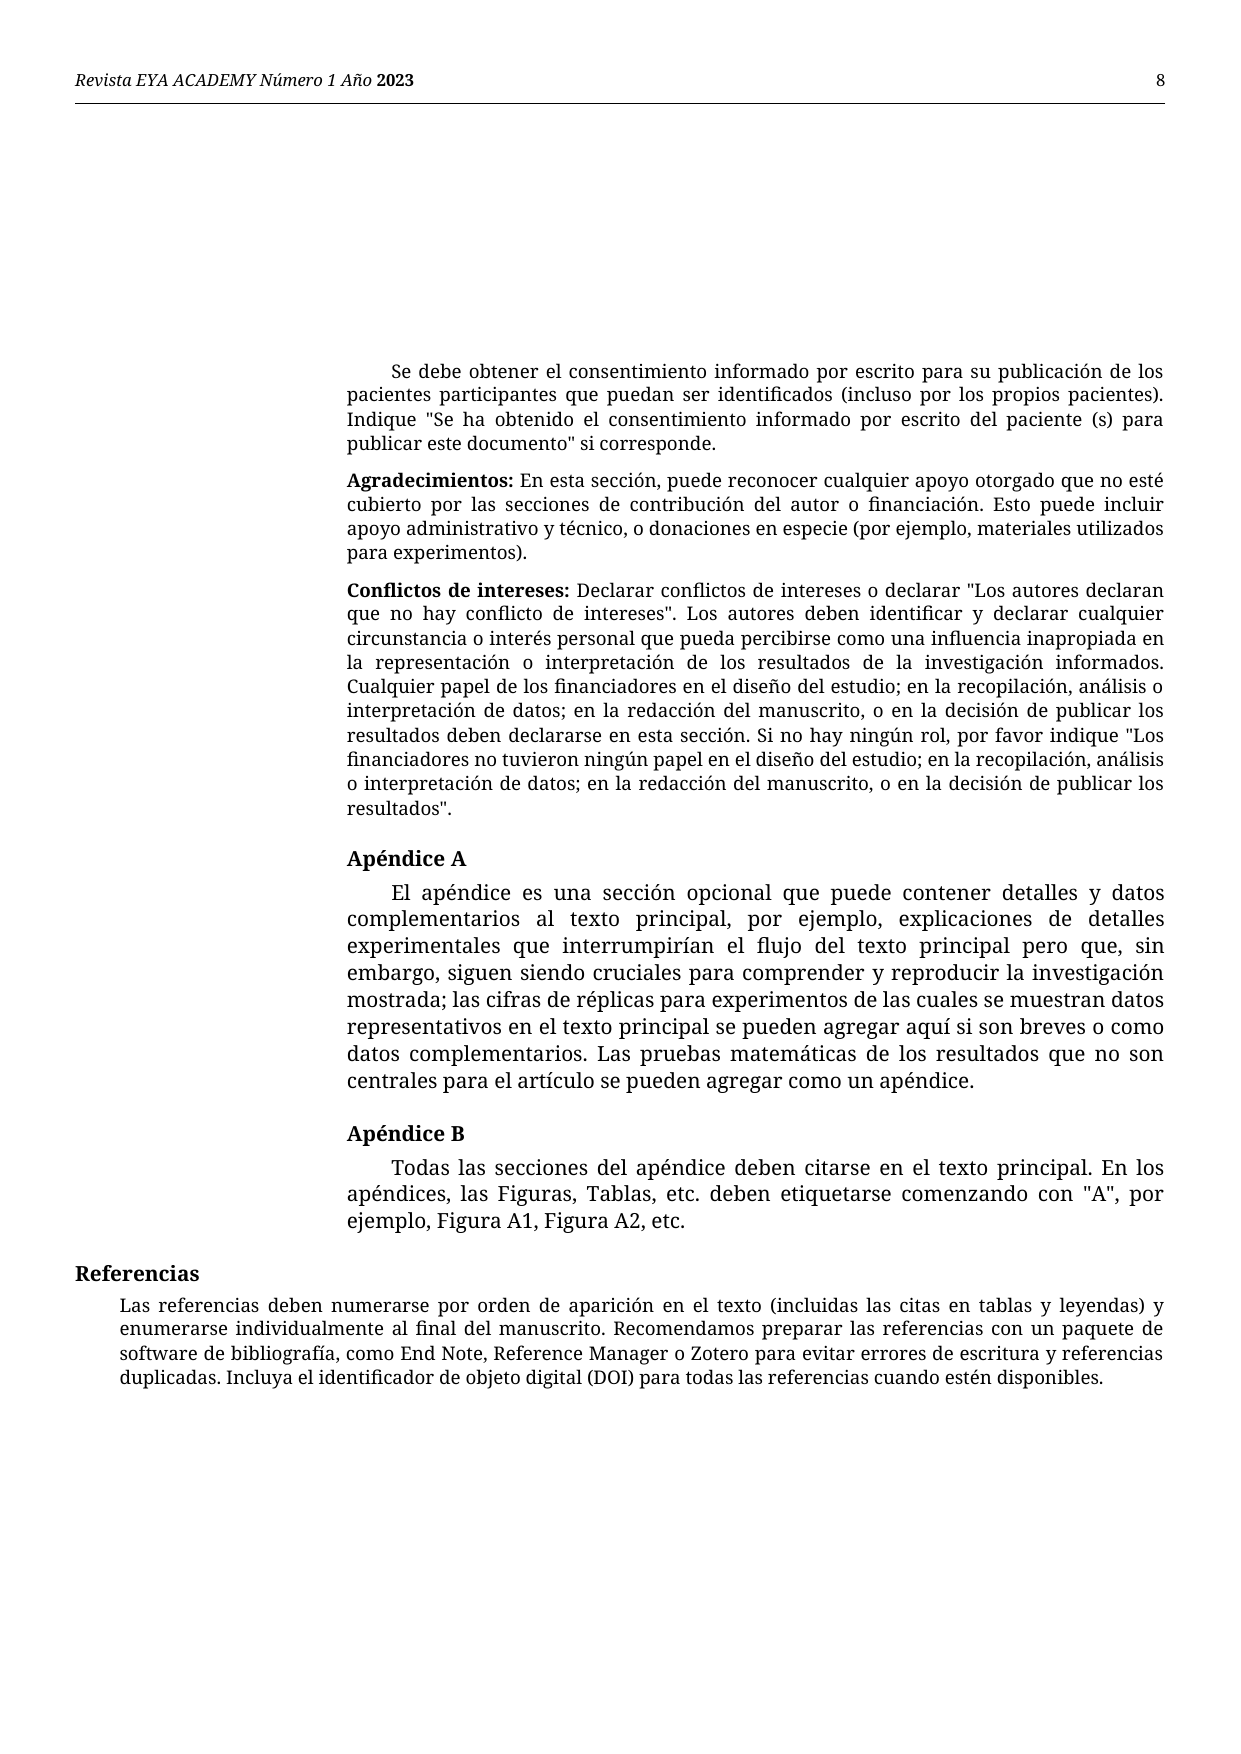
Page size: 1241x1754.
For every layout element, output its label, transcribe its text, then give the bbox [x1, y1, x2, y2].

text Todas las secciones del apéndice deben citarse en el texto principal. En los apéndices, las Figuras, Tablas, etc. deben etiquetarse comenzando con "A", por ejemplo, Figura A1, Figura A2, etc. [347, 1153, 1165, 1234]
text Conflictos de intereses: Declarar conflictos de intereses o declarar "Los autores declaran que no hay conflicto de intereses". Los autores deben identificar y declarar cualquier circunstancia o interés personal que pueda percibirse como una influencia inapropiada en la representación o interpretación de los resultados de la investigación informados. Cualquier papel de los financiadores en el diseño del estudio; en la recopilación, análisis o interpretación de datos; en la redacción del manuscrito, o en la decisión de publicar los resultados deben declararse en esta sección. Si no hay ningún rol, por favor indique "Los financiadores no tuvieron ningún papel en el diseño del estudio; en la recopilación, análisis o interpretación de datos; en la redacción del manuscrito, o en la decisión de publicar los resultados". [347, 578, 1165, 820]
list Las referencias deben numerarse por orden de aparición en el texto (incluidas las citas en tablas y leyendas) y enumerarse individualmente al final del manuscrito. Recomendamos preparar las referencias con un paquete de software de bibliografía, como End Note, Reference Manager o Zotero para evitar errores de escritura y referencias duplicadas. Incluya el identificador de objeto digital (DOI) para todas las referencias cuando estén disponibles. [119, 1293, 1165, 1390]
text Se debe obtener el consentimiento informado por escrito para su publicación de los pacientes participantes que puedan ser identificados (incluso por los propios pacientes). Indique "Se ha obtenido el consentimiento informado por escrito del paciente (s) para publicar este documento" si corresponde. [347, 359, 1165, 456]
text El apéndice es una sección opcional que puede contener detalles y datos complementarios al texto principal, por ejemplo, explicaciones de detalles experimentales que interrumpirían el flujo del texto principal pero que, sin embargo, siguen siendo cruciales para comprender y reproducir la investigación mostrada; las cifras de réplicas para experimentos de las cuales se muestran datos representativos en el texto principal se pueden agregar aquí si son breves o como datos complementarios. Las pruebas matemáticas de los resultados que no son centrales para el artículo se pueden agregar como un apéndice. [347, 878, 1165, 1095]
text Apéndice B [347, 1120, 1165, 1147]
text Agradecimientos: En esta sección, puede reconocer cualquier apoyo otorgado que no esté cubierto por las secciones de contribución del autor o financiación. Esto puede incluir apoyo administrativo y técnico, o donaciones en especie (por ejemplo, materiales utilizados para experimentos). [347, 468, 1165, 565]
text Apéndice A [347, 845, 1165, 872]
subtitle Referencias [75, 1259, 1165, 1286]
